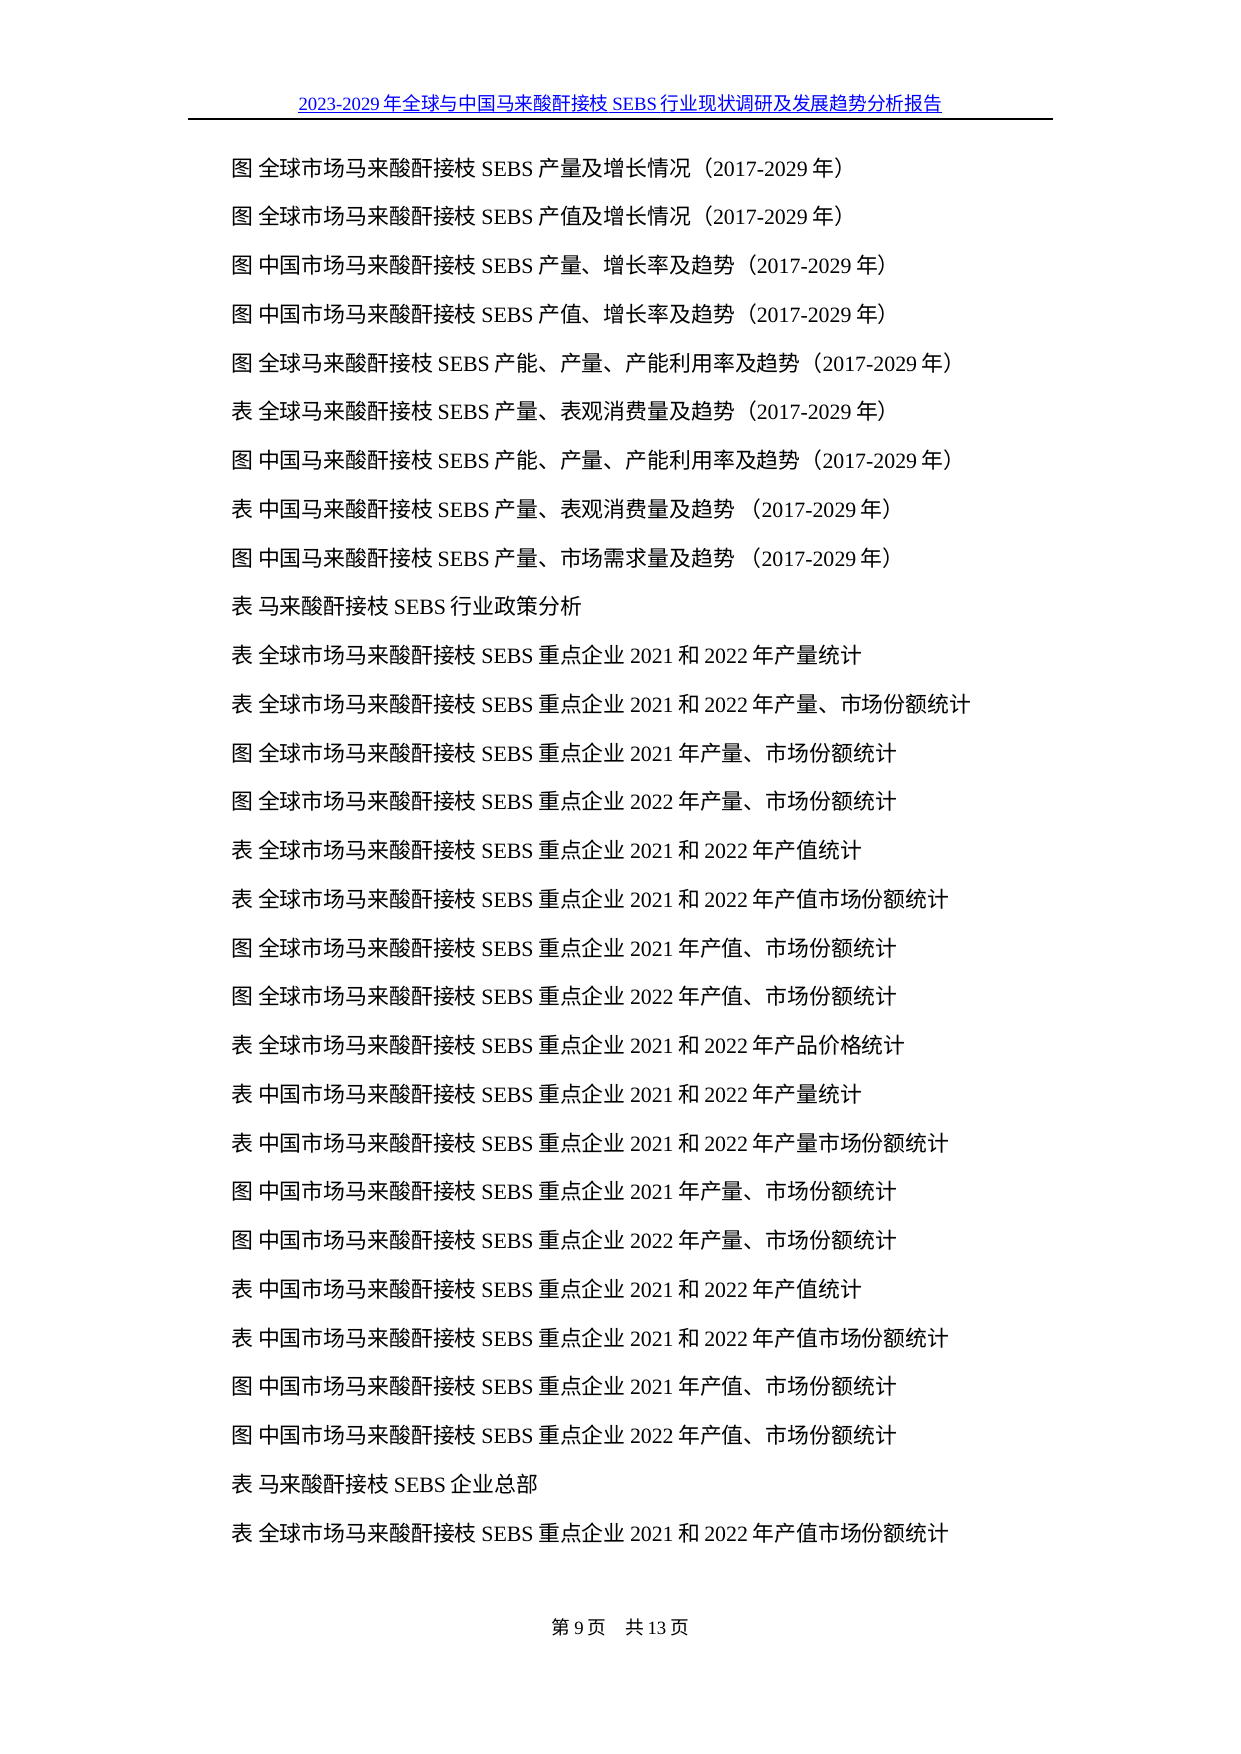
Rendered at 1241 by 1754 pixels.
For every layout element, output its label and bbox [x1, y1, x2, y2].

text [187, 150, 1053, 1548]
